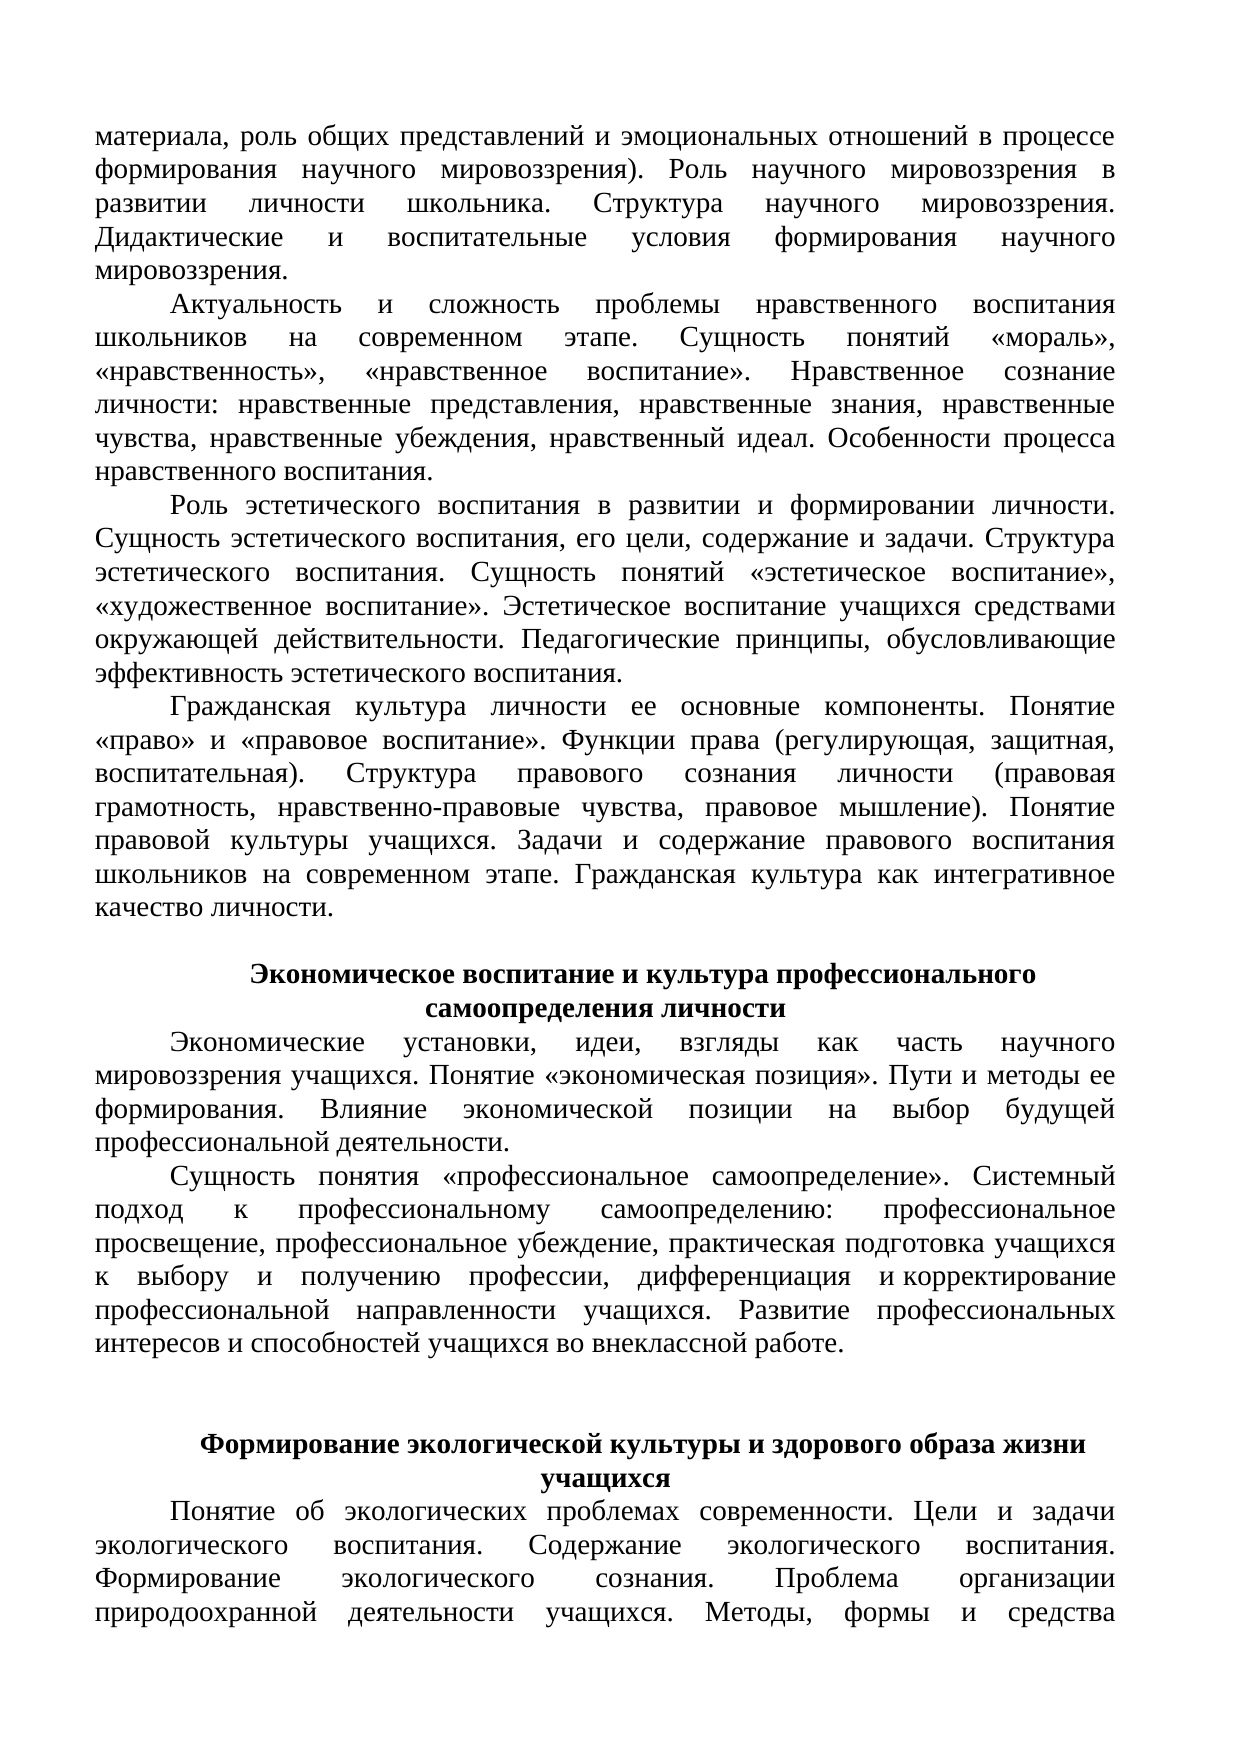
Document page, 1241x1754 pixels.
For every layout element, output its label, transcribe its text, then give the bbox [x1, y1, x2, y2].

text Экономические установки, идеи, взгляды как часть научного мировоззрения учащихся. Понятие «экономическая позиция». Пути и методы ее формирования. Влияние экономической позиции на выбор будущей профессиональной деятельности. [94, 1024, 1116, 1158]
text Гражданская культура личности ее основные компоненты. Понятие «право» и «правовое воспитание». Функции права (регулирующая, защитная, воспитательная). Структура правового сознания личности (правовая грамотность, нравственно-правовые чувства, правовое мышление). Понятие правовой культуры учащихся. Задачи и содержание правового воспитания школьников на современном этапе. Гражданская культура как интегративное качество личности. [94, 688, 1116, 923]
text Экономическое воспитание и культура профессионального самоопределения личности [94, 957, 1116, 1024]
text Роль эстетического воспитания в развитии и формировании личности. Сущность эстетического воспитания, его цели, содержание и задачи. Структура эстетического воспитания. Сущность понятий «эстетическое воспитание», «художественное воспитание». Эстетическое воспитание учащихся средствами окружающей действительности. Педагогические принципы, обусловливающие эффективность эстетического воспитания. [94, 487, 1116, 688]
text Сущность понятия «профессиональное самоопределение». Системный подход к профессиональному самоопределению: профессиональное просвещение, профессиональное убеждение, практическая подготовка учащихся к выбору и получению профессии, дифференциация и корректирование профессиональной направленности учащихся. Развитие профессиональных интересов и способностей учащихся во внеклассной работе. [94, 1158, 1116, 1359]
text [94, 118, 1116, 286]
text Формирование экологической культуры и здорового образа жизни учащихся [94, 1426, 1116, 1493]
text Актуальность и сложность проблемы нравственного воспитания школьников на современном этапе. Сущность понятий «мораль», «нравственность», «нравственное воспитание». Нравственное сознание личности: нравственные представления, нравственные знания, нравственные чувства, нравственные убеждения, нравственный идеал. Особенности процесса нравственного воспитания. [94, 286, 1116, 487]
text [94, 1493, 1116, 1627]
